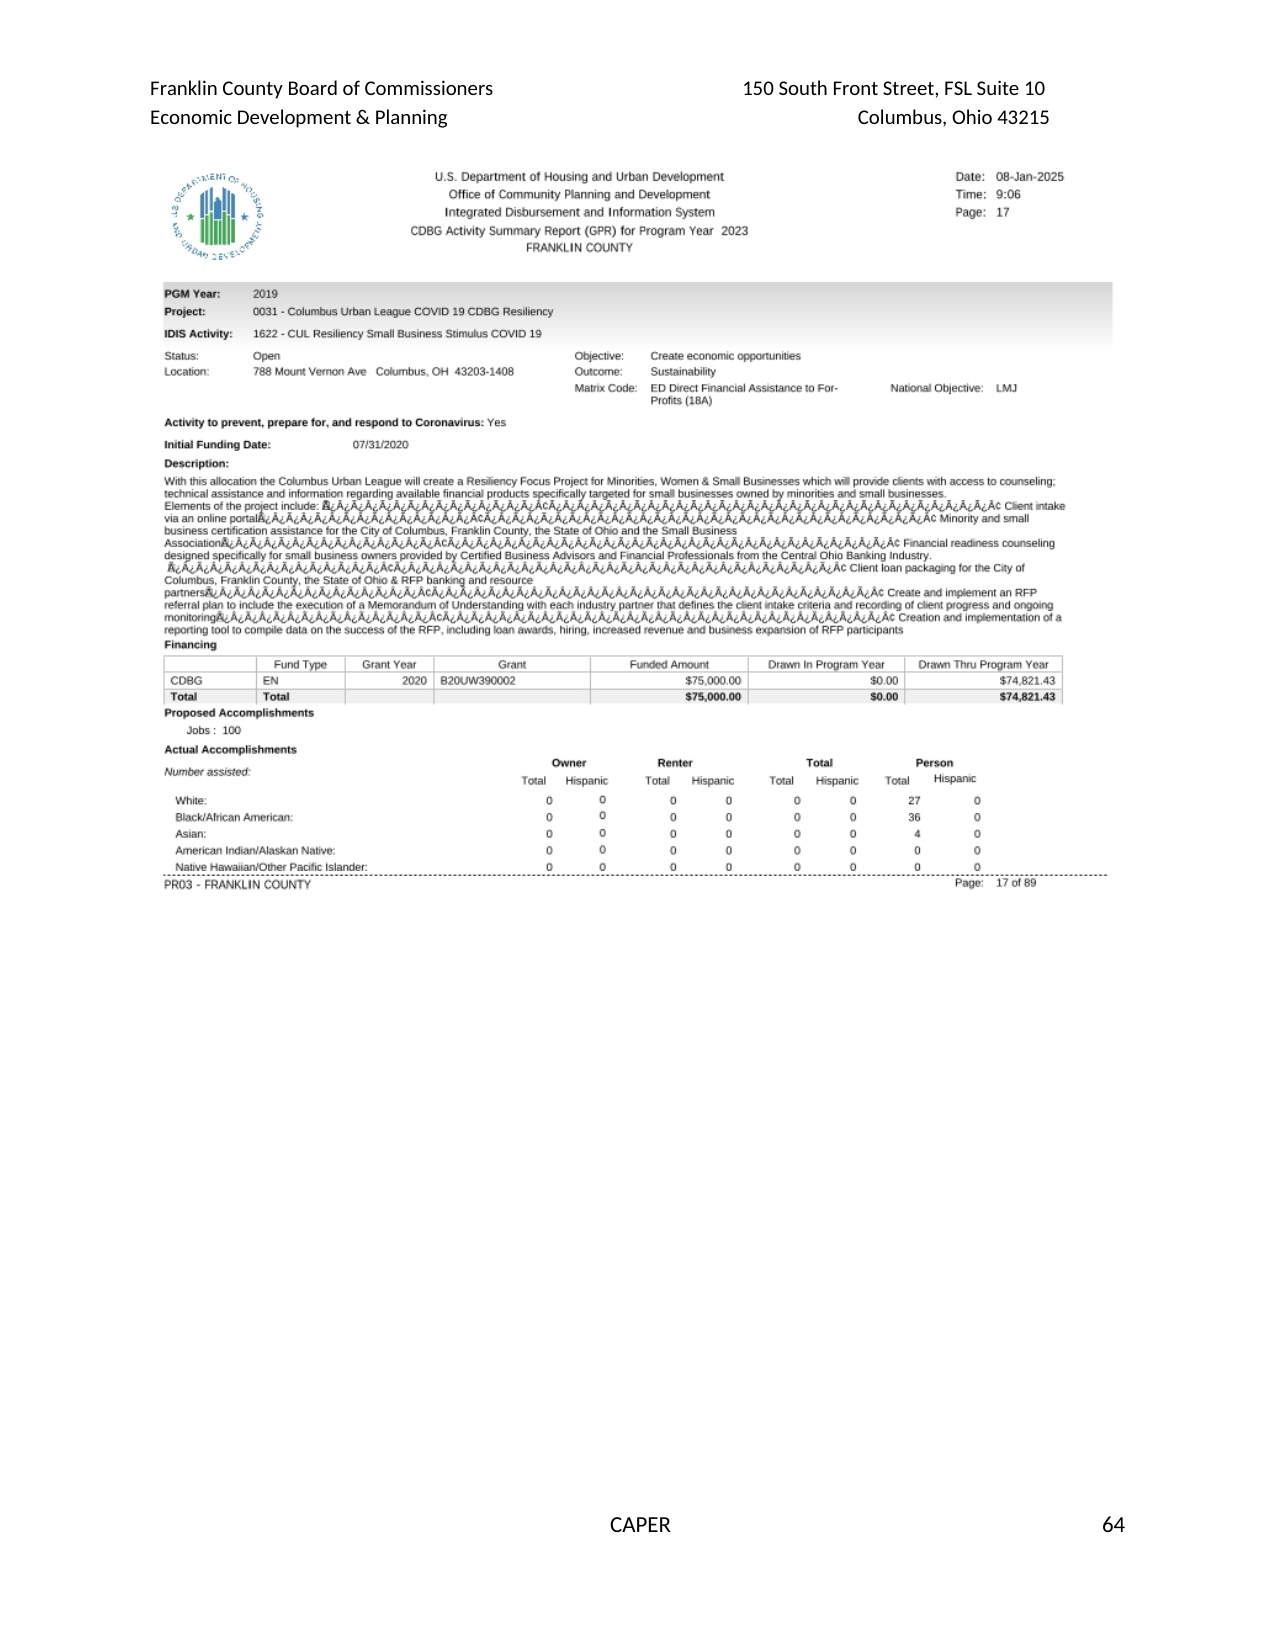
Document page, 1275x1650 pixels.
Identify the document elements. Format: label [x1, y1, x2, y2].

picture [150, 154, 1125, 908]
